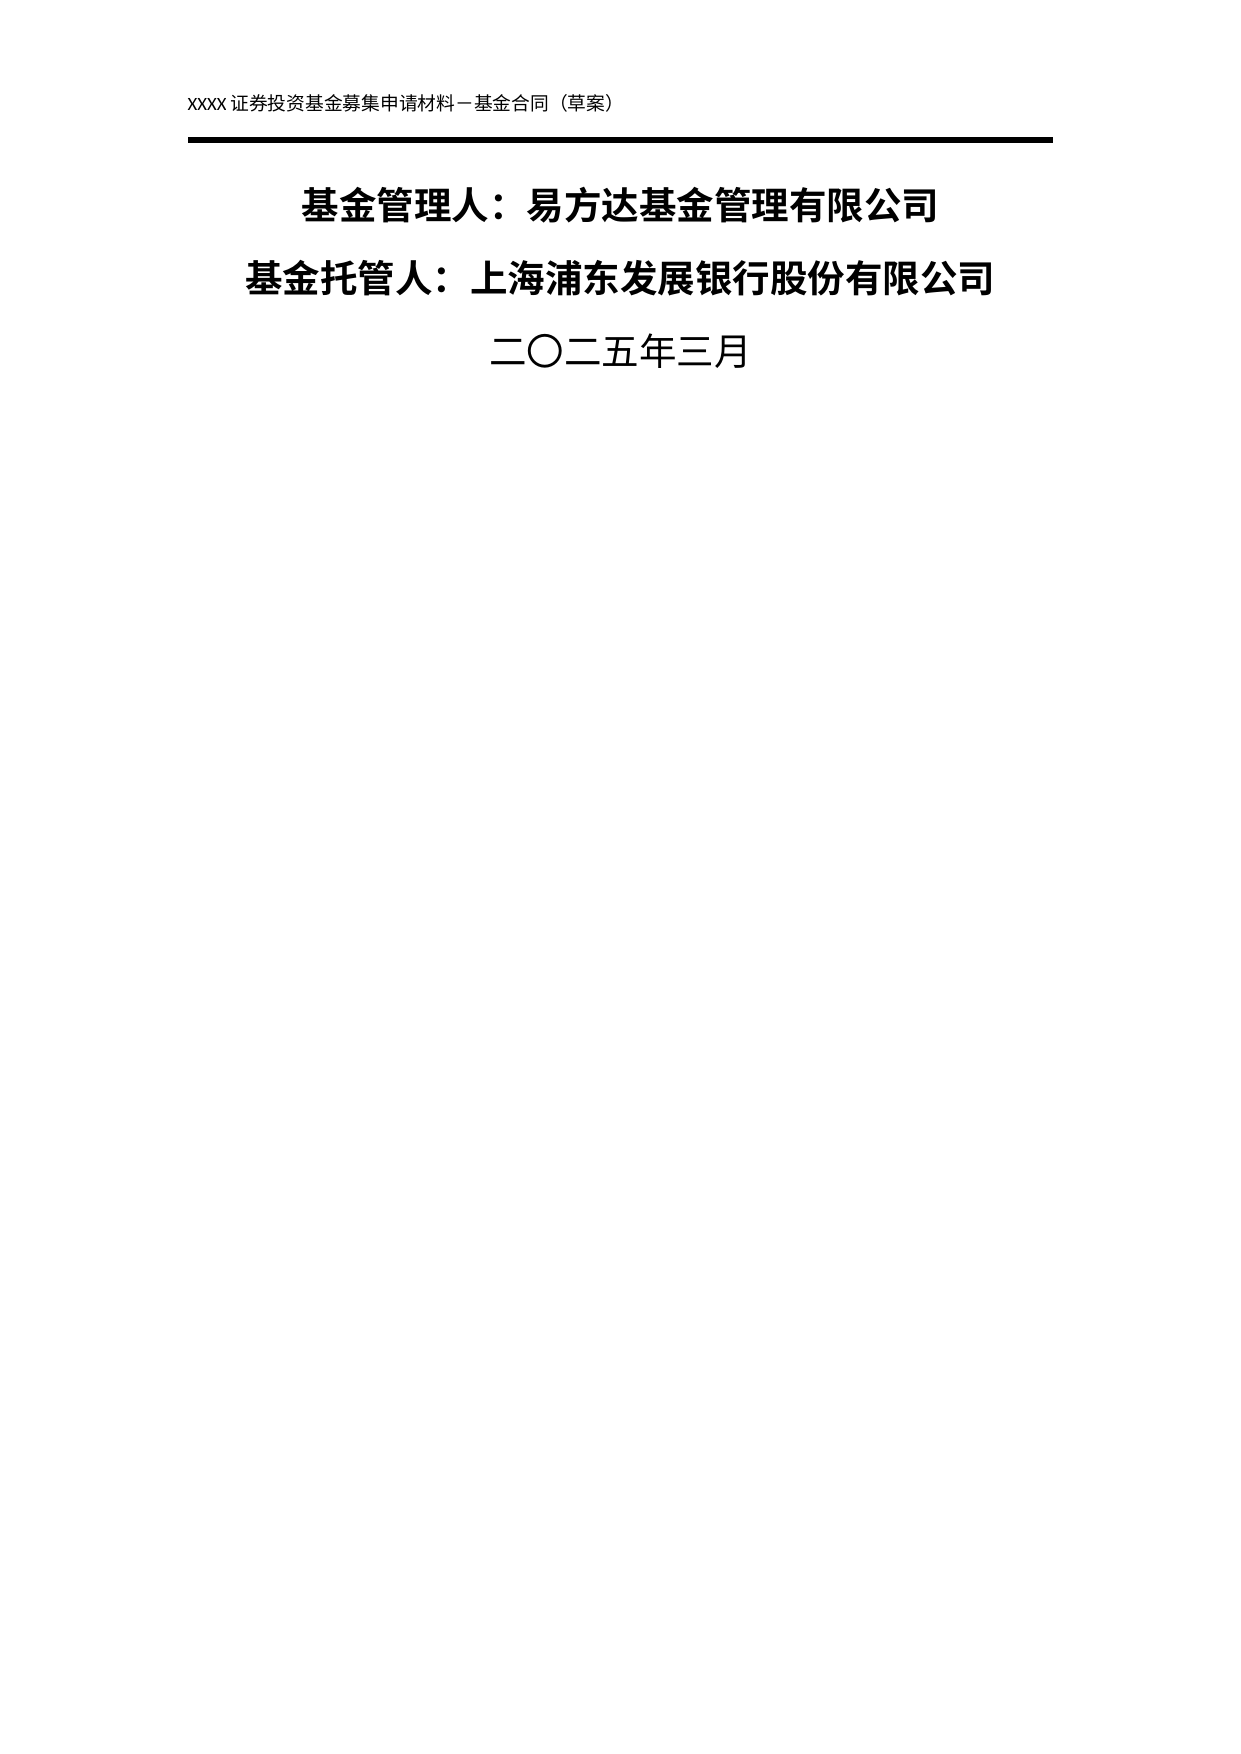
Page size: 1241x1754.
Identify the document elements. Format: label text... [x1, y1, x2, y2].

text 二〇二五年三月 [187, 317, 1053, 382]
text 基金托管人：上海浦东发展银行股份有限公司 [187, 243, 1053, 308]
text 基金管理人：易方达基金管理有限公司 [187, 170, 1053, 235]
